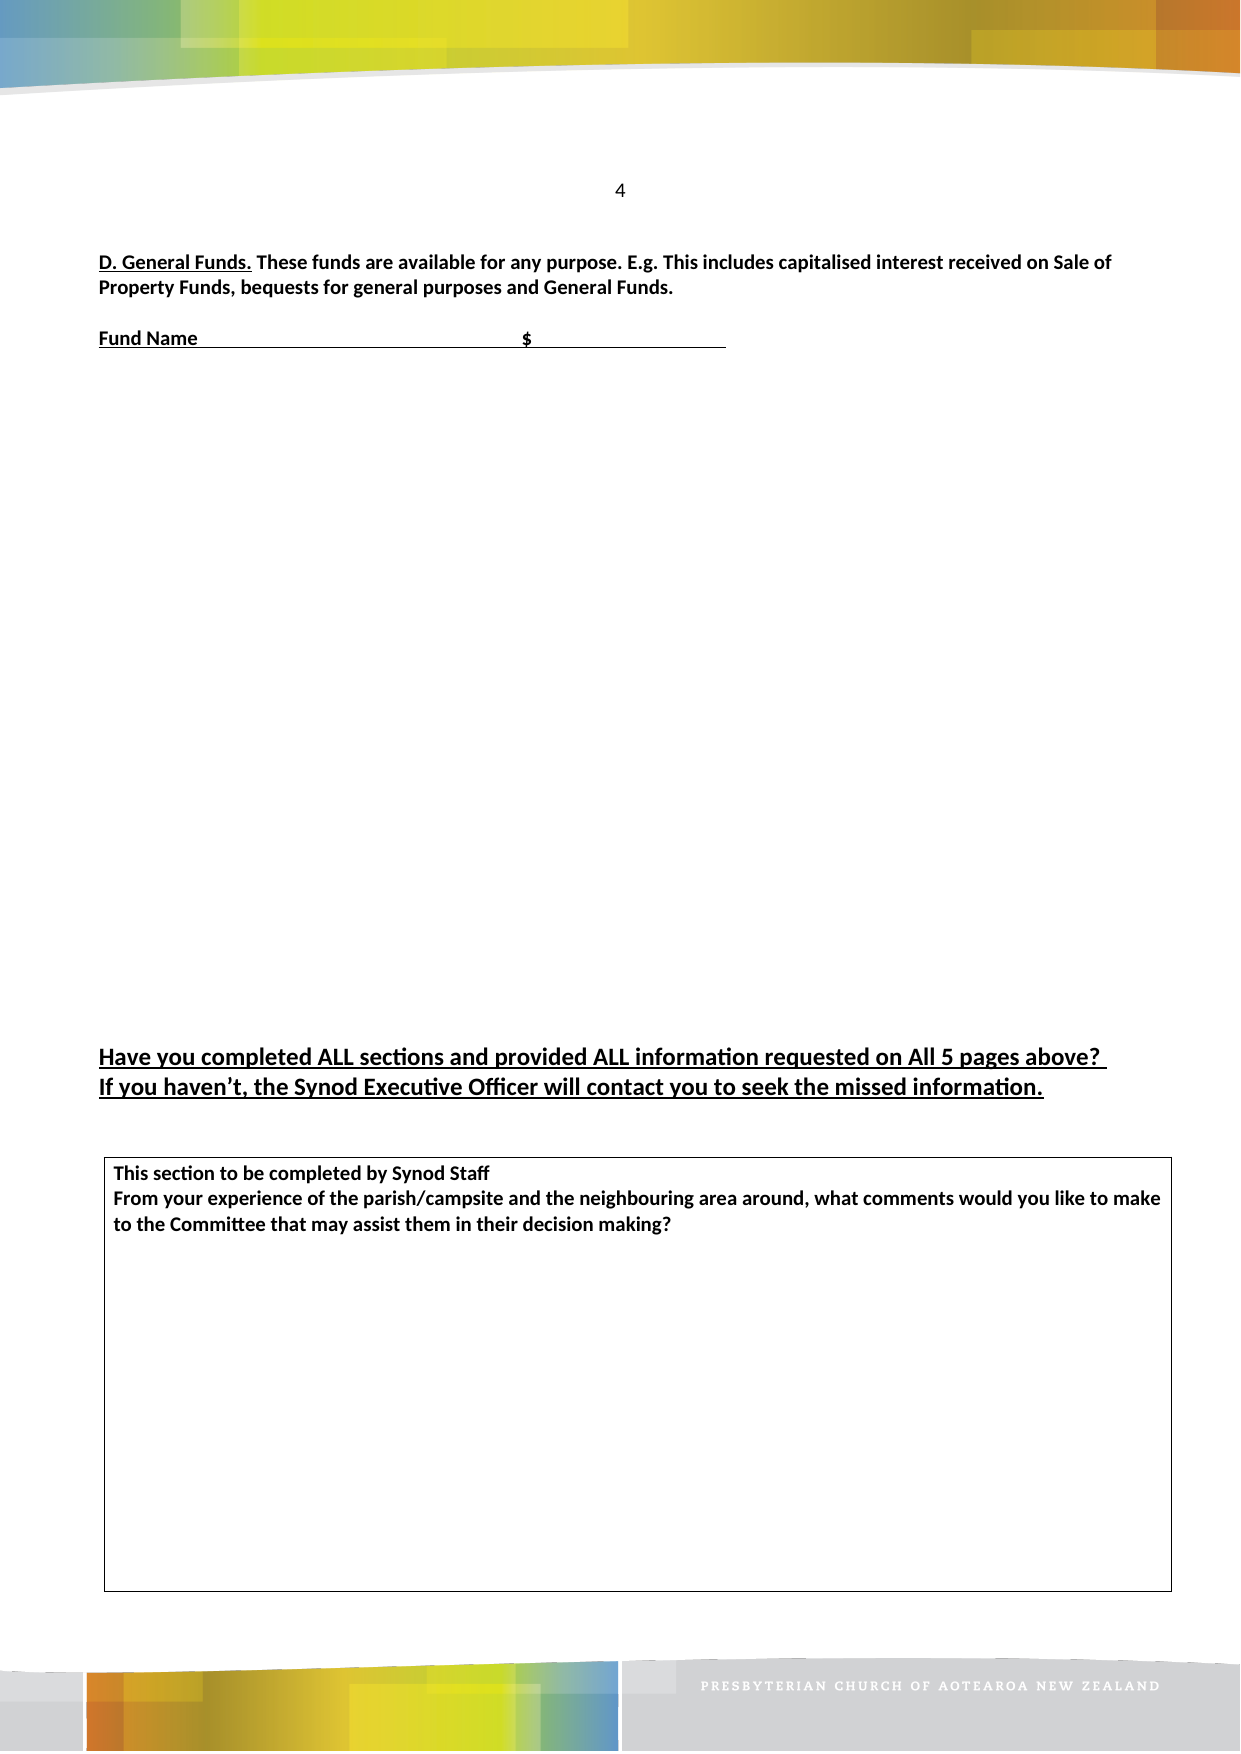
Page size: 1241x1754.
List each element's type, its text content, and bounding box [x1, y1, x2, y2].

text This section to be completed by Synod Staff [105, 1158, 1171, 1182]
text D. General Funds. These funds are available for any purpose. E.g. This includes capitalised interest received on Sale of Property Funds, bequests for general purposes and General Funds. [98, 249, 1133, 300]
text Have you completed ALL sections and provided ALL information requested on All 5 pages above? If you haven’t, the Synod Executive Officer will contact you to seek the missed information. [98, 1041, 1118, 1102]
picture [0, 0, 1241, 117]
text From your experience of the parish/campsite and the neighbouring area around, what comments would you like to make to the Committee that may assist them in their decision making? [105, 1182, 1171, 1236]
text 4 [187, 177, 1053, 203]
picture [0, 1636, 1240, 1751]
text Fund Name $ [98, 325, 1133, 351]
